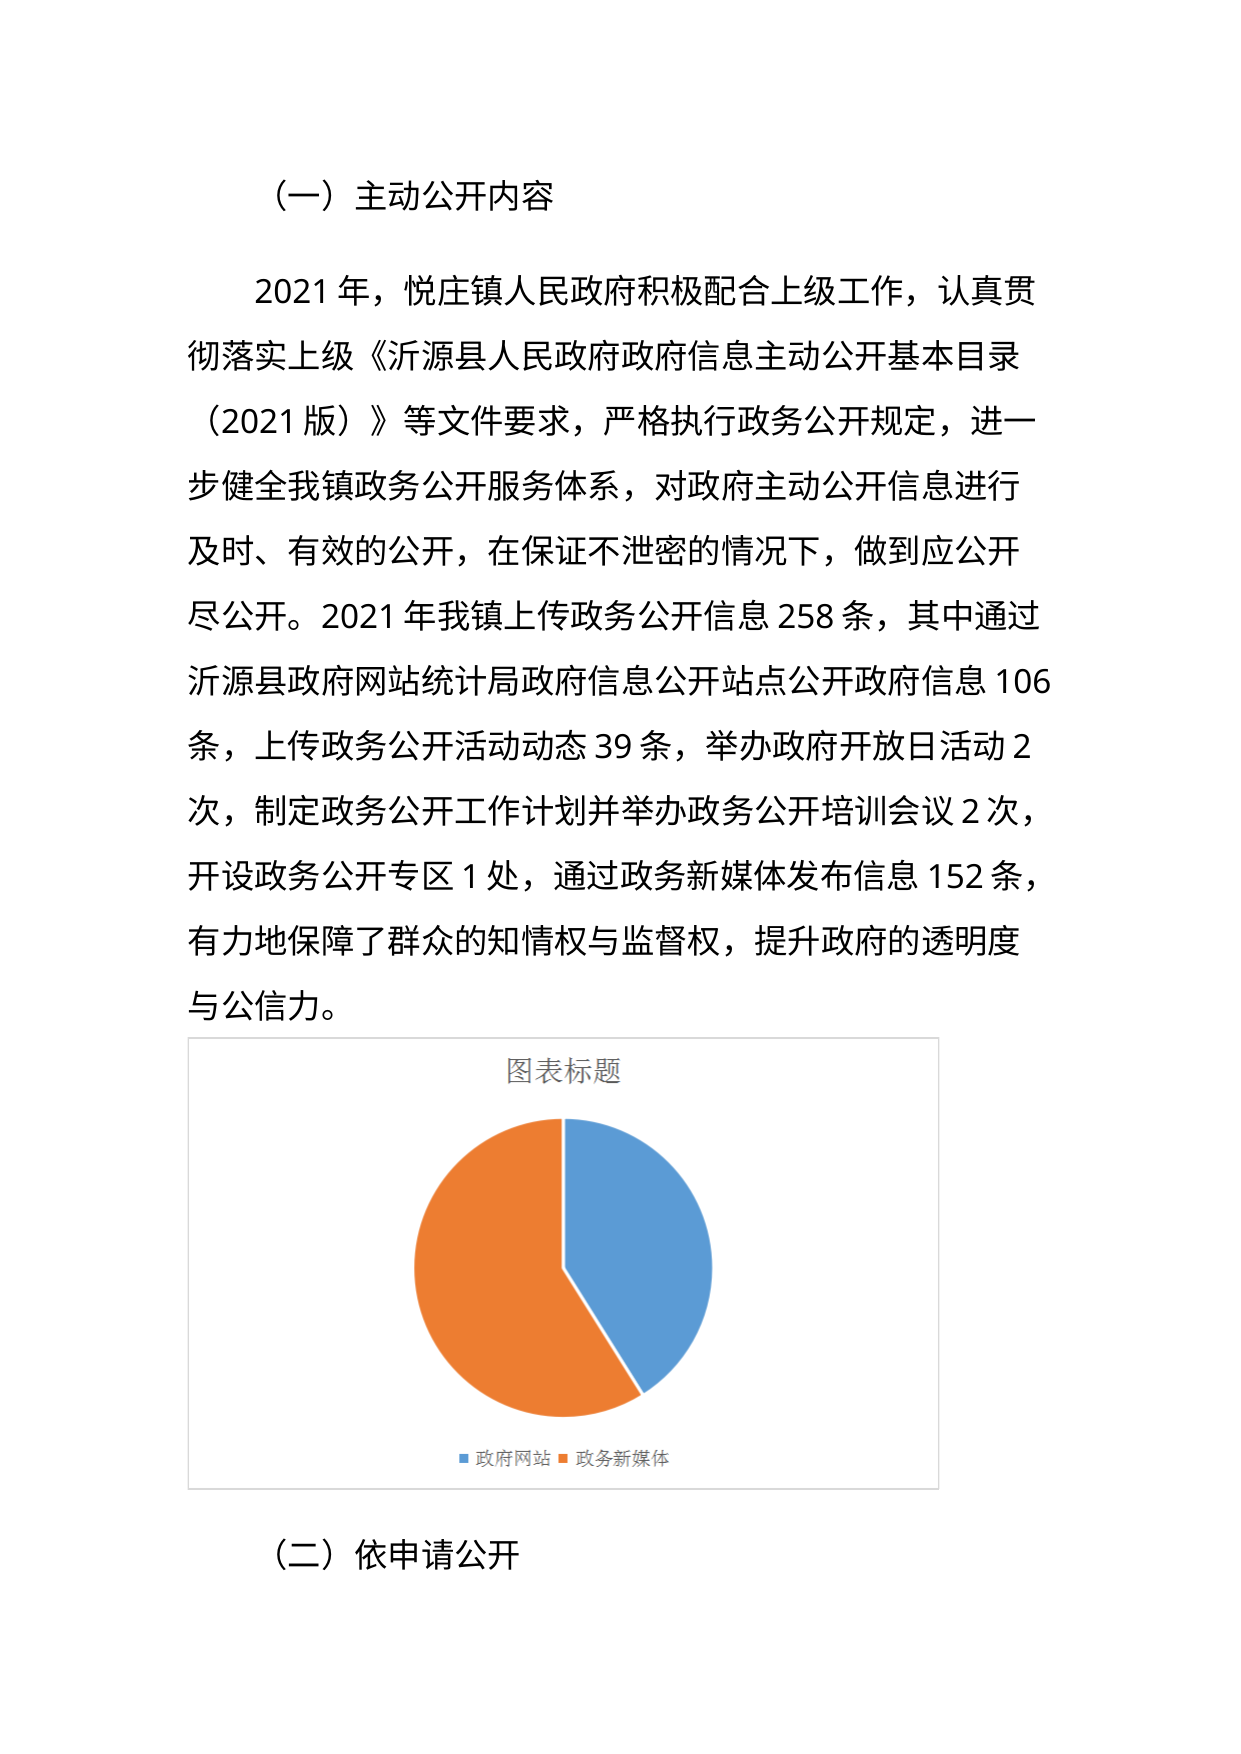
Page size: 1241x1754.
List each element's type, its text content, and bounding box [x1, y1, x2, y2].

text （二）依申请公开 [187, 1520, 1053, 1585]
text （一）主动公开内容 [187, 162, 1053, 227]
picture [187, 1037, 940, 1490]
